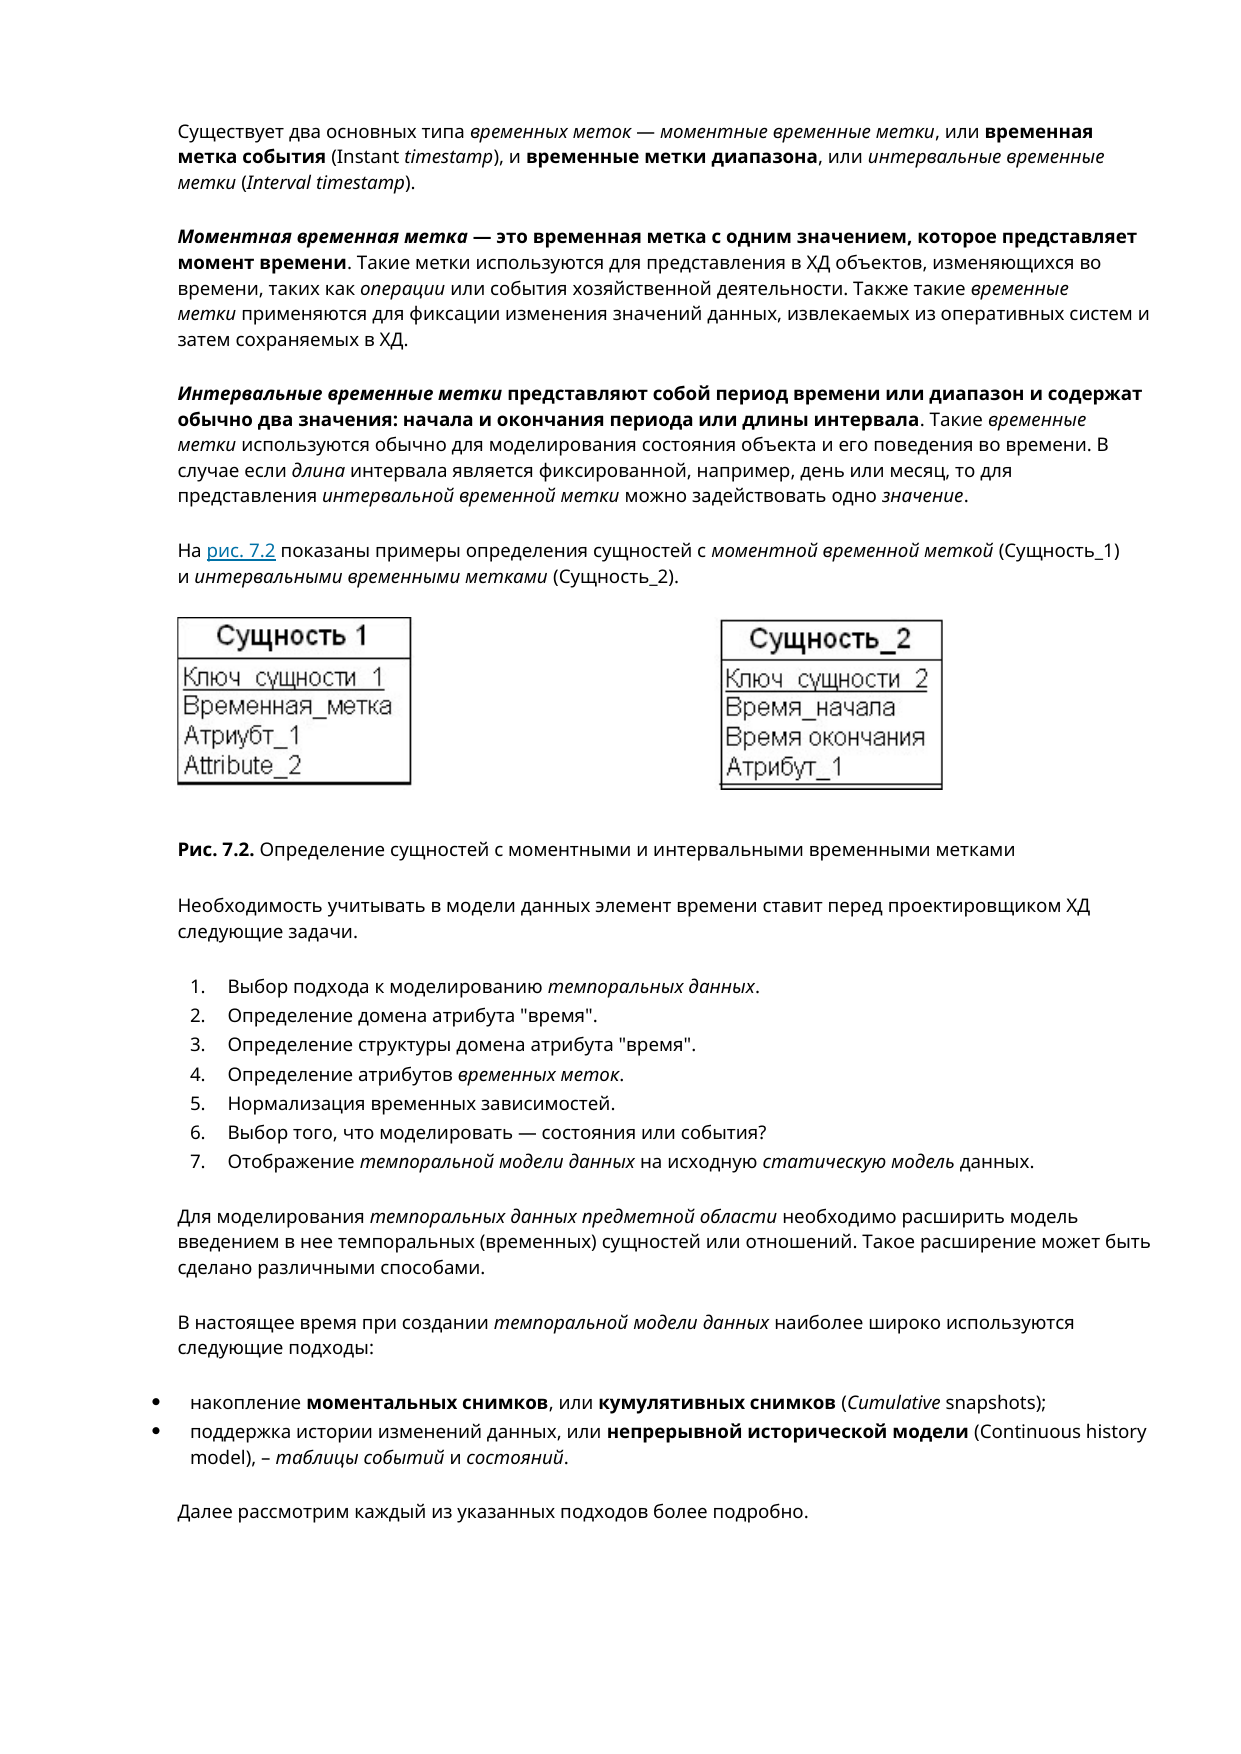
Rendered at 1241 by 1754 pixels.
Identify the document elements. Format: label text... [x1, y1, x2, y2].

list Определение атрибутов временных меток. [190, 1061, 1152, 1086]
text Существует два основных типа временных меток — моментные временные метки, или временная метка события (Instant timestamp), и временные метки диапазона, или интервальные временные метки (Interval timestamp). [177, 118, 1152, 195]
list накопление моментальных снимков, или кумулятивных снимков (Cumulative snapshots); [152, 1389, 1152, 1415]
text Далее рассмотрим каждый из указанных подходов более подробно. [177, 1499, 1152, 1524]
list Определение структуры домена атрибута "время". [190, 1032, 1152, 1057]
list Нормализация временных зависимостей. [190, 1090, 1152, 1116]
text Рис. 7.2. Определение сущностей с моментными и интервальными временными метками [177, 809, 1152, 862]
list поддержка истории изменений данных, или непрерывной исторической модели (Continuous history model), – таблицы событий и состояний. [152, 1418, 1152, 1469]
text Необходимость учитывать в модели данных элемент времени ставит перед проектировщиком ХД следующие задачи. [177, 893, 1152, 944]
text На рис. 7.2 показаны примеры определения сущностей с моментной временной меткой (Сущность_1) и интервальными временными метками (Сущность_2). [177, 537, 1152, 588]
list Выбор подхода к моделированию темпоральных данных. [190, 973, 1152, 998]
text Моментная временная метка — это временная метка с одним значением, которое представляет момент времени. Такие метки используются для представления в ХД объектов, изменяющихся во времени, таких как операции или события хозяйственной деятельности. Также такие временные метки применяются для фиксации изменения значений данных, извлекаемых из оперативных систем и затем сохраняемых в ХД. [177, 224, 1152, 351]
list Определение домена атрибута "время". [190, 1002, 1152, 1028]
text Интервальные временные метки представляют собой период времени или диапазон и содержат обычно два значения: начала и окончания периода или длины интервала. Такие временные метки используются обычно для моделирования состояния объекта и его поведения во времени. В случае если длина интервала является фиксированной, например, день или месяц, то для представления интервальной временной метки можно задействовать одно значение. [177, 381, 1152, 508]
list Отображение темпоральной модели данных на исходную статическую модель данных. [190, 1149, 1152, 1174]
text Для моделирования темпоральных данных предметной области необходимо расширить модель введением в нее темпоральных (временных) сущностей или отношений. Такое расширение может быть сделано различными способами. [177, 1203, 1152, 1280]
picture [177, 617, 943, 790]
list Выбор того, что моделировать — состояния или события? [190, 1119, 1152, 1145]
text В настоящее время при создании темпоральной модели данных наиболее широко используются следующие подходы: [177, 1309, 1152, 1360]
